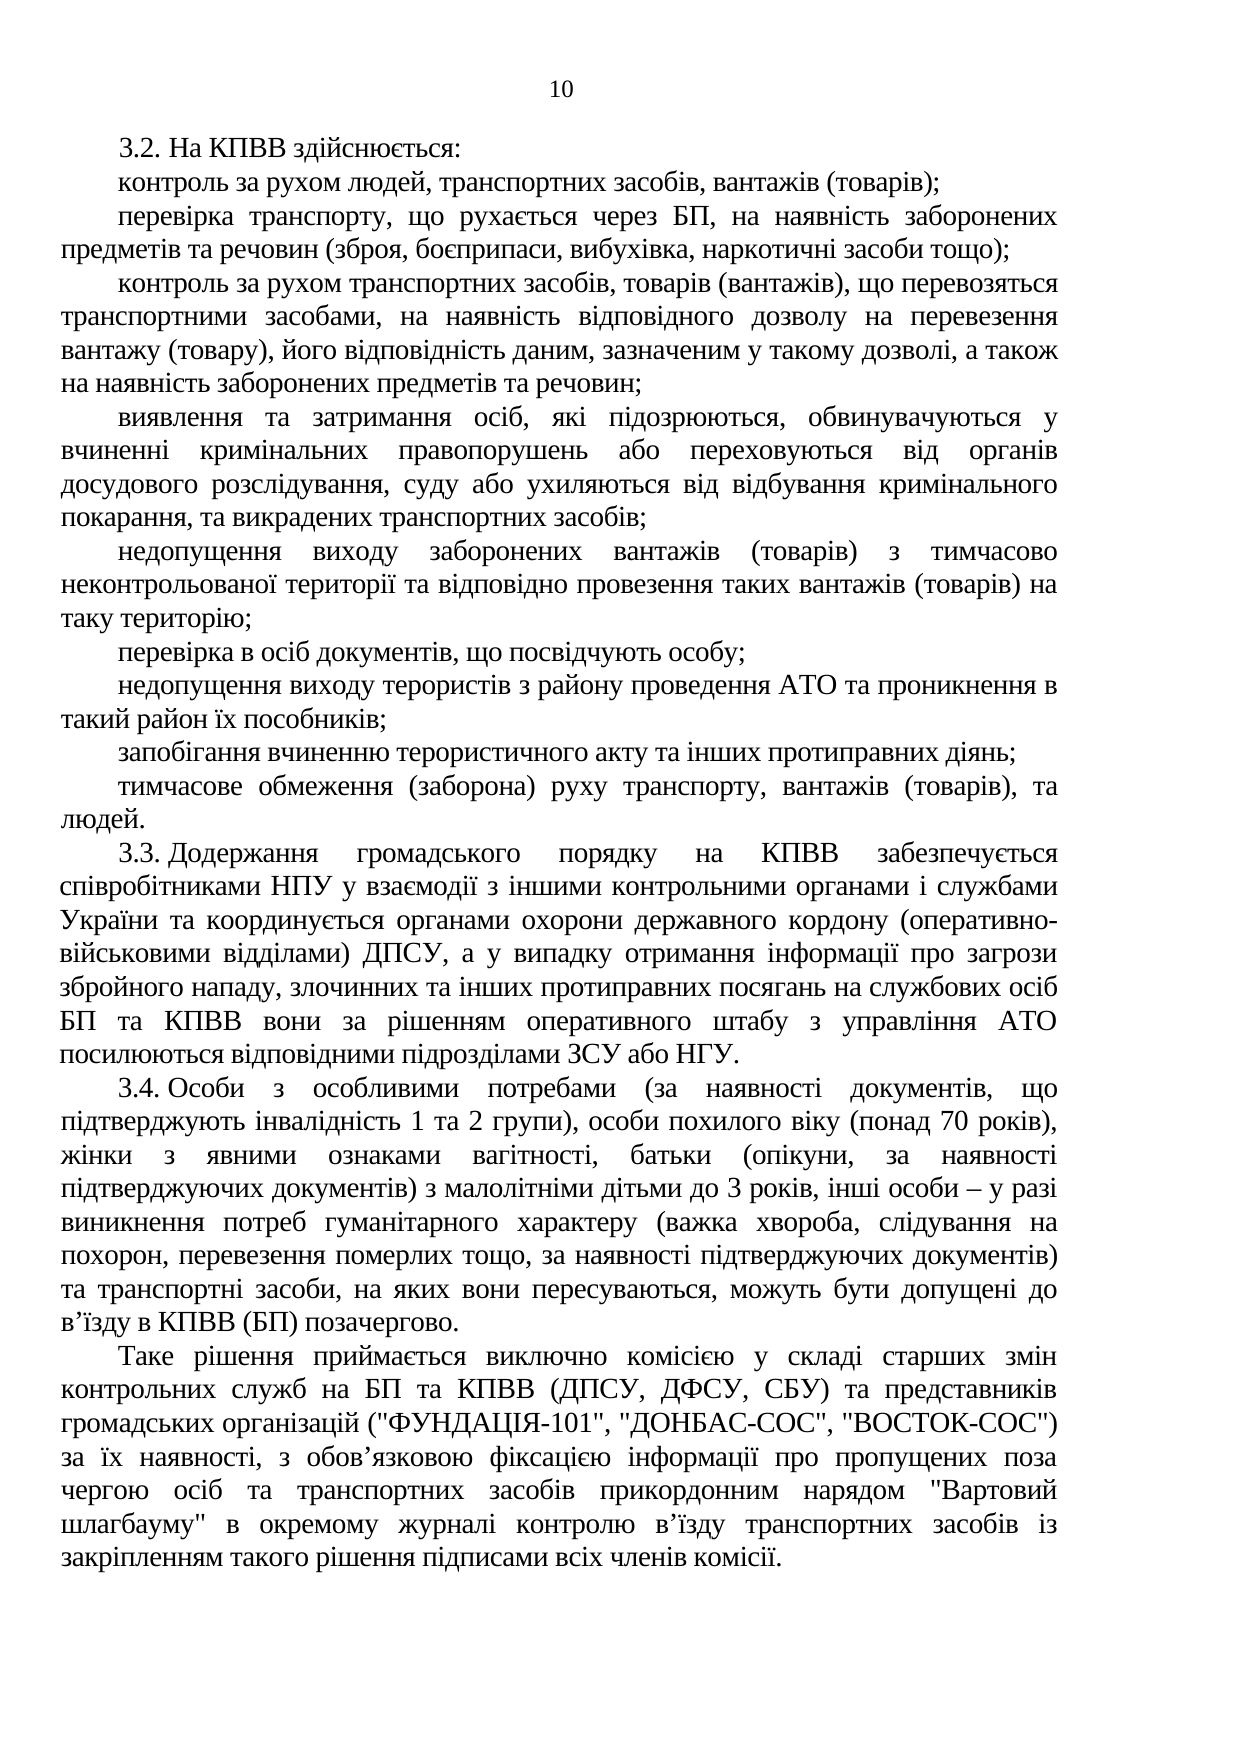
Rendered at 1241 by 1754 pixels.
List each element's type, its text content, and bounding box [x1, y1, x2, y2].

text перевірка в осіб документів, що посвідчують особу; [61, 634, 1058, 667]
text контроль за рухом транспортних засобів, товарів (вантажів), що перевозяться транспортними засобами, на наявність відповідного дозволу на перевезення вантажу (товару), його відповідність даним, зазначеним у такому дозволі, а також на наявність заборонених предметів та речовин; [61, 265, 1058, 399]
text тимчасове обмеження (заборона) руху транспорту, вантажів (товарів), та людей. [61, 768, 1058, 835]
text недопущення виходу заборонених вантажів (товарів) з тимчасово неконтрольованої території та відповідно провезення таких вантажів (товарів) на таку територію; [61, 533, 1058, 634]
text запобігання вчиненню терористичного акту та інших протиправних діянь; [61, 734, 1058, 768]
text недопущення виходу терористів з району проведення АТО та проникнення в такий район їх пособників; [61, 667, 1058, 734]
text 3.4. Особи з особливими потребами (за наявності документів, що підтверджують інвалідність 1 та 2 групи), особи похилого віку (понад 70 років), жінки з явними ознаками вагітності, батьки (опікуни, за наявності підтверджуючих документів) з малолітніми дітьми до 3 років, інші особи – у разі виникнення потреб гуманітарного характеру (важка хвороба, слідування на похорон, перевезення померлих тощо, за наявності підтверджуючих документів) та транспортні засоби, на яких вони пересуваються, можуть бути допущені до в’їзду в КПВВ (БП) позачергово. [61, 1070, 1058, 1338]
text 3.3. Додержання громадського порядку на КПВВ забезпечується співробітниками НПУ у взаємодії з іншими контрольними органами і службами України та координується органами охорони державного кордону (оперативно-військовими відділами) ДПСУ, а у випадку отримання інформації про загрози збройного нападу, злочинних та інших протиправних посягань на службових осіб БП та КПВВ вони за рішенням оперативного штабу з управління АТО посилюються відповідними підрозділами ЗСУ або НГУ. [59, 835, 1058, 1070]
text контроль за рухом людей, транспортних засобів, вантажів (товарів); [61, 164, 1058, 198]
text 3.2. На КПВВ здійснюється: [118, 131, 1058, 164]
text Таке рішення приймається виключно комісією у складі старших змін контрольних служб на БП та КПВВ (ДПСУ, ДФСУ, СБУ) та представників громадських організацій ("ФУНДАЦІЯ-101", "ДОНБАС-СОС", "ВОСТОК-СОС") за їх наявності, з обов’язковою фіксацією інформації про пропущених поза чергою осіб та транспортних засобів прикордонним нарядом "Вартовий шлагбауму" в окремому журналі контролю в’їзду транспортних засобів із закріпленням такого рішення підписами всіх членів комісії. [61, 1338, 1058, 1573]
text виявлення та затримання осіб, які підозрюються, обвинувачуються у вчиненні кримінальних правопорушень або переховуються від органів досудового розслідування, суду або ухиляються від відбування кримінального покарання, та викрадених транспортних засобів; [61, 399, 1058, 533]
text перевірка транспорту, що рухається через БП, на наявність заборонених предметів та речовин (зброя, боєприпаси, вибухівка, наркотичні засоби тощо); [61, 198, 1058, 265]
